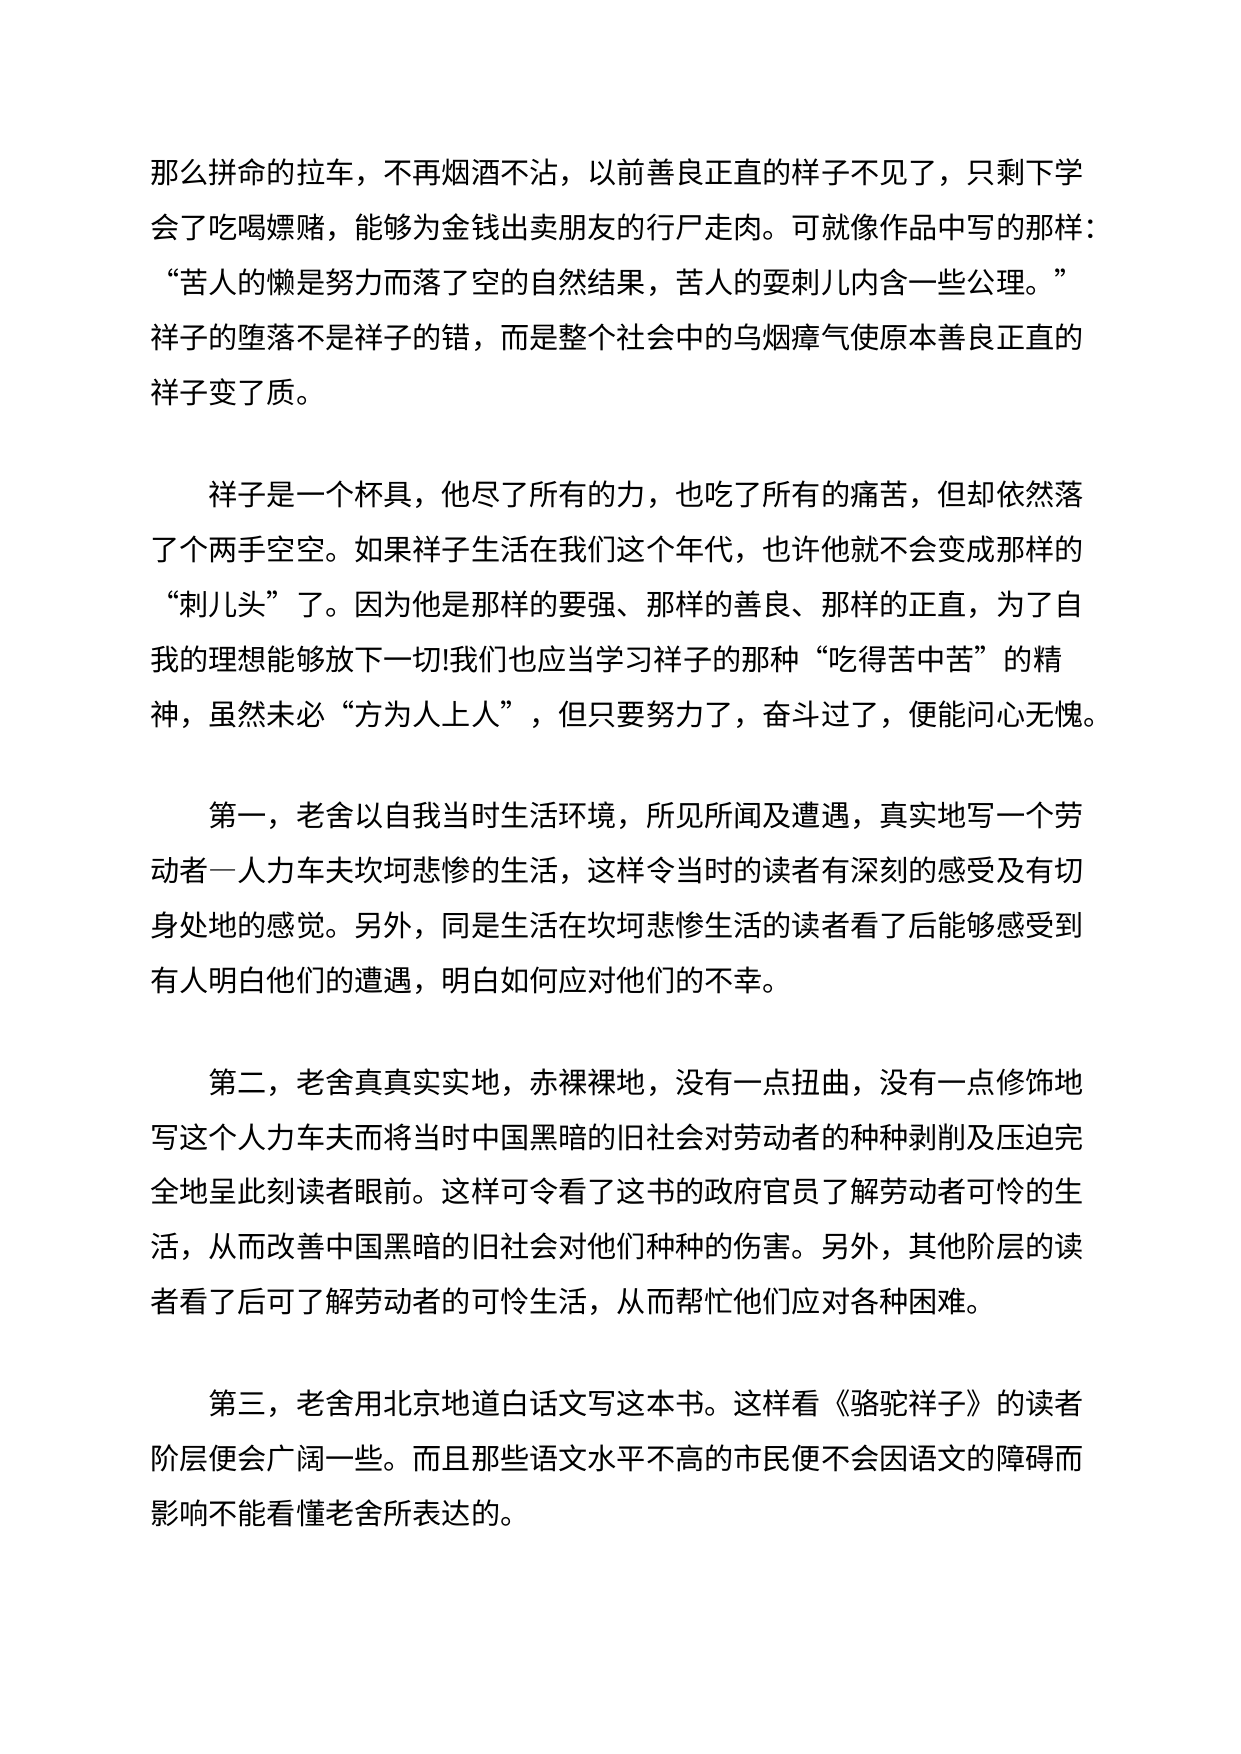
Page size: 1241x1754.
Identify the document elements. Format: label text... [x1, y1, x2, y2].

text 第二，老舍真真实实地，赤裸裸地，没有一点扭曲，没有一点修饰地写这个人力车夫而将当时中国黑暗的旧社会对劳动者的种种剥削及压迫完全地呈此刻读者眼前。这样可令看了这书的政府官员了解劳动者可怜的生活，从而改善中国黑暗的旧社会对他们种种的伤害。另外，其他阶层的读者看了后可了解劳动者的可怜生活，从而帮忙他们应对各种困难。 [150, 1059, 1090, 1321]
text 第三，老舍用北京地道白话文写这本书。这样看《骆驼祥子》的读者阶层便会广阔一些。而且那些语文水平不高的市民便不会因语文的障碍而影响不能看懂老舍所表达的。 [150, 1381, 1090, 1533]
text 祥子是一个杯具，他尽了所有的力，也吃了所有的痛苦，但却依然落了个两手空空。如果祥子生活在我们这个年代，也许他就不会变成那样的“刺儿头”了。因为他是那样的要强、那样的善良、那样的正直，为了自我的理想能够放下一切!我们也应当学习祥子的那种“吃得苦中苦”的精神，虽然未必“方为人上人”，但只要努力了，奋斗过了，便能问心无愧。 [150, 471, 1090, 733]
text 第一，老舍以自我当时生活环境，所见所闻及遭遇，真实地写一个劳动者—人力车夫坎坷悲惨的生活，这样令当时的读者有深刻的感受及有切身处地的感觉。另外，同是生活在坎坷悲惨生活的读者看了后能够感受到有人明白他们的遭遇，明白如何应对他们的不幸。 [150, 793, 1090, 1000]
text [150, 150, 1090, 412]
